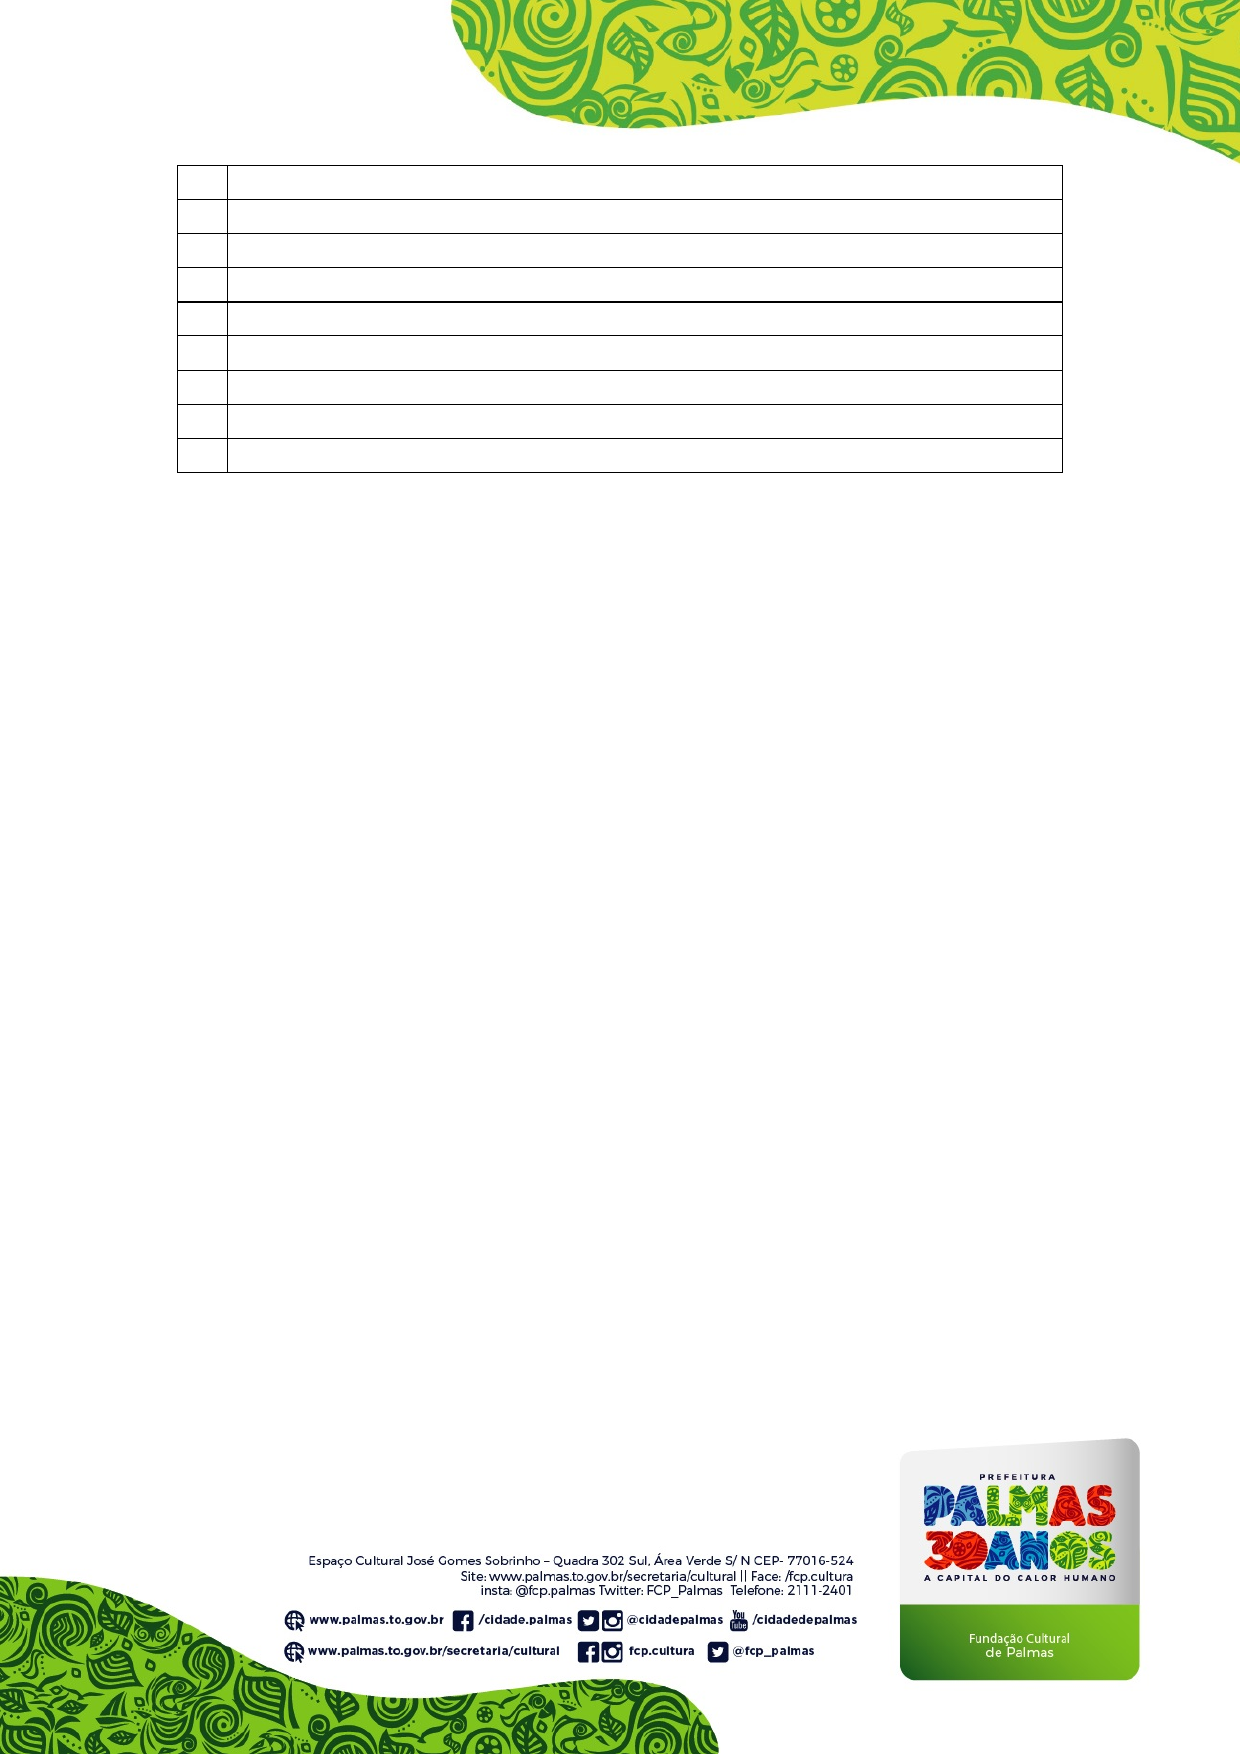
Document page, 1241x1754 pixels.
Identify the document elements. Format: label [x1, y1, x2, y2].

table_cell [228, 303, 1062, 335]
table_cell [178, 371, 227, 403]
table_cell [178, 234, 227, 267]
table_cell [228, 371, 1062, 403]
table_cell [228, 405, 1062, 438]
table_cell [178, 268, 227, 301]
table_cell [228, 336, 1062, 369]
table_cell [228, 439, 1062, 472]
table_cell [228, 234, 1062, 267]
table_cell [178, 166, 227, 199]
table_cell [178, 303, 227, 335]
table_cell [178, 200, 227, 233]
table_cell [228, 200, 1062, 233]
table_cell [178, 336, 227, 369]
table_cell [178, 439, 227, 472]
picture [0, 1431, 1221, 1754]
table_cell [228, 268, 1062, 301]
picture [40, 0, 1240, 166]
table_cell [228, 166, 1062, 199]
table_cell [178, 405, 227, 438]
